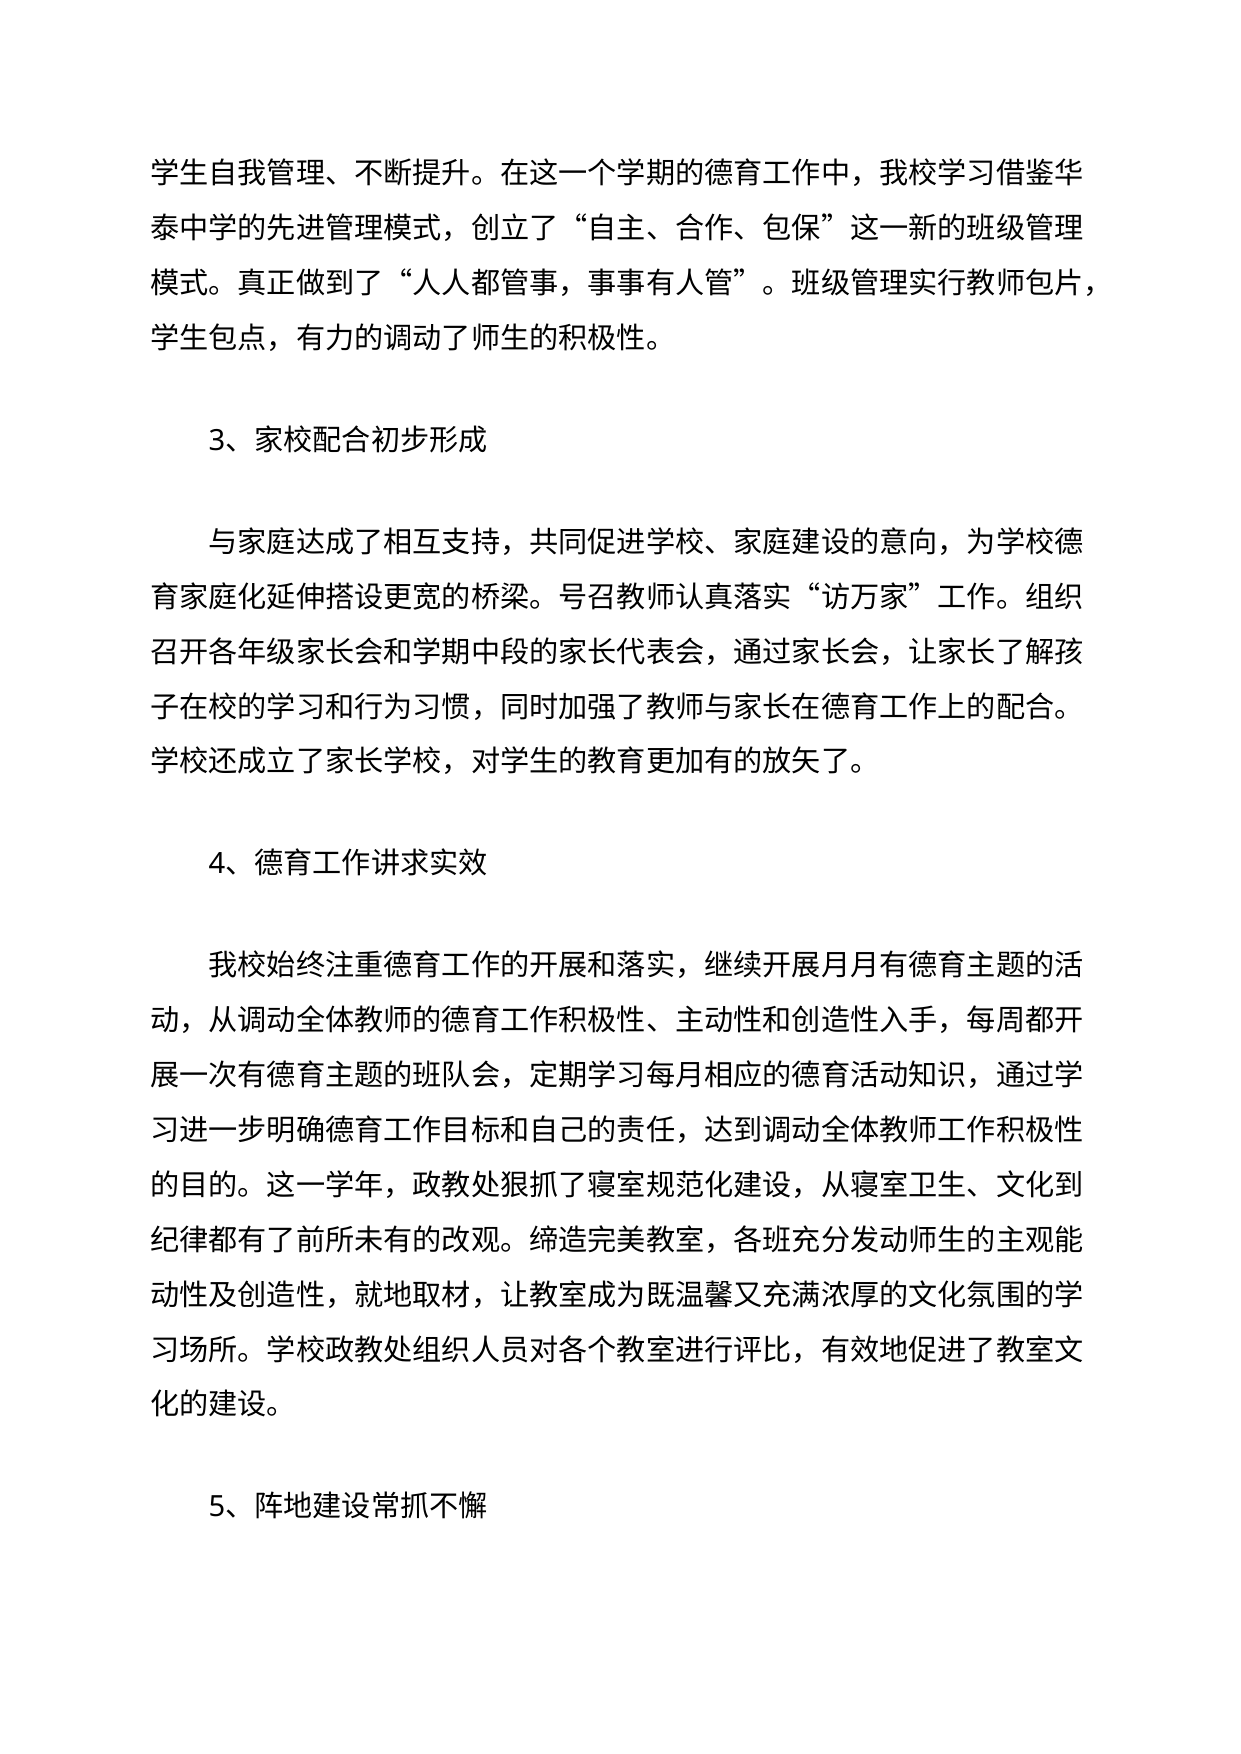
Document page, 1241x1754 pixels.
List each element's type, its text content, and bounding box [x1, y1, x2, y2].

text 我校始终注重德育工作的开展和落实，继续开展月月有德育主题的活动，从调动全体教师的德育工作积极性、主动性和创造性入手，每周都开展一次有德育主题的班队会，定期学习每月相应的德育活动知识，通过学习进一步明确德育工作目标和自己的责任，达到调动全体教师工作积极性的目的。这一学年，政教处狠抓了寝室规范化建设，从寝室卫生、文化到纪律都有了前所未有的改观。缔造完美教室，各班充分发动师生的主观能动性及创造性，就地取材，让教室成为既温馨又充满浓厚的文化氛围的学习场所。学校政教处组织人员对各个教室进行评比，有效地促进了教室文化的建设。 [150, 942, 1090, 1423]
text 5、阵地建设常抓不懈 [150, 1483, 1090, 1525]
text 4、德育工作讲求实效 [150, 840, 1090, 882]
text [150, 150, 1090, 357]
text 与家庭达成了相互支持，共同促进学校、家庭建设的意向，为学校德育家庭化延伸搭设更宽的桥梁。号召教师认真落实“访万家”工作。组织召开各年级家长会和学期中段的家长代表会，通过家长会，让家长了解孩子在校的学习和行为习惯，同时加强了教师与家长在德育工作上的配合。学校还成立了家长学校，对学生的教育更加有的放矢了。 [150, 518, 1090, 780]
text 3、家校配合初步形成 [150, 416, 1090, 459]
